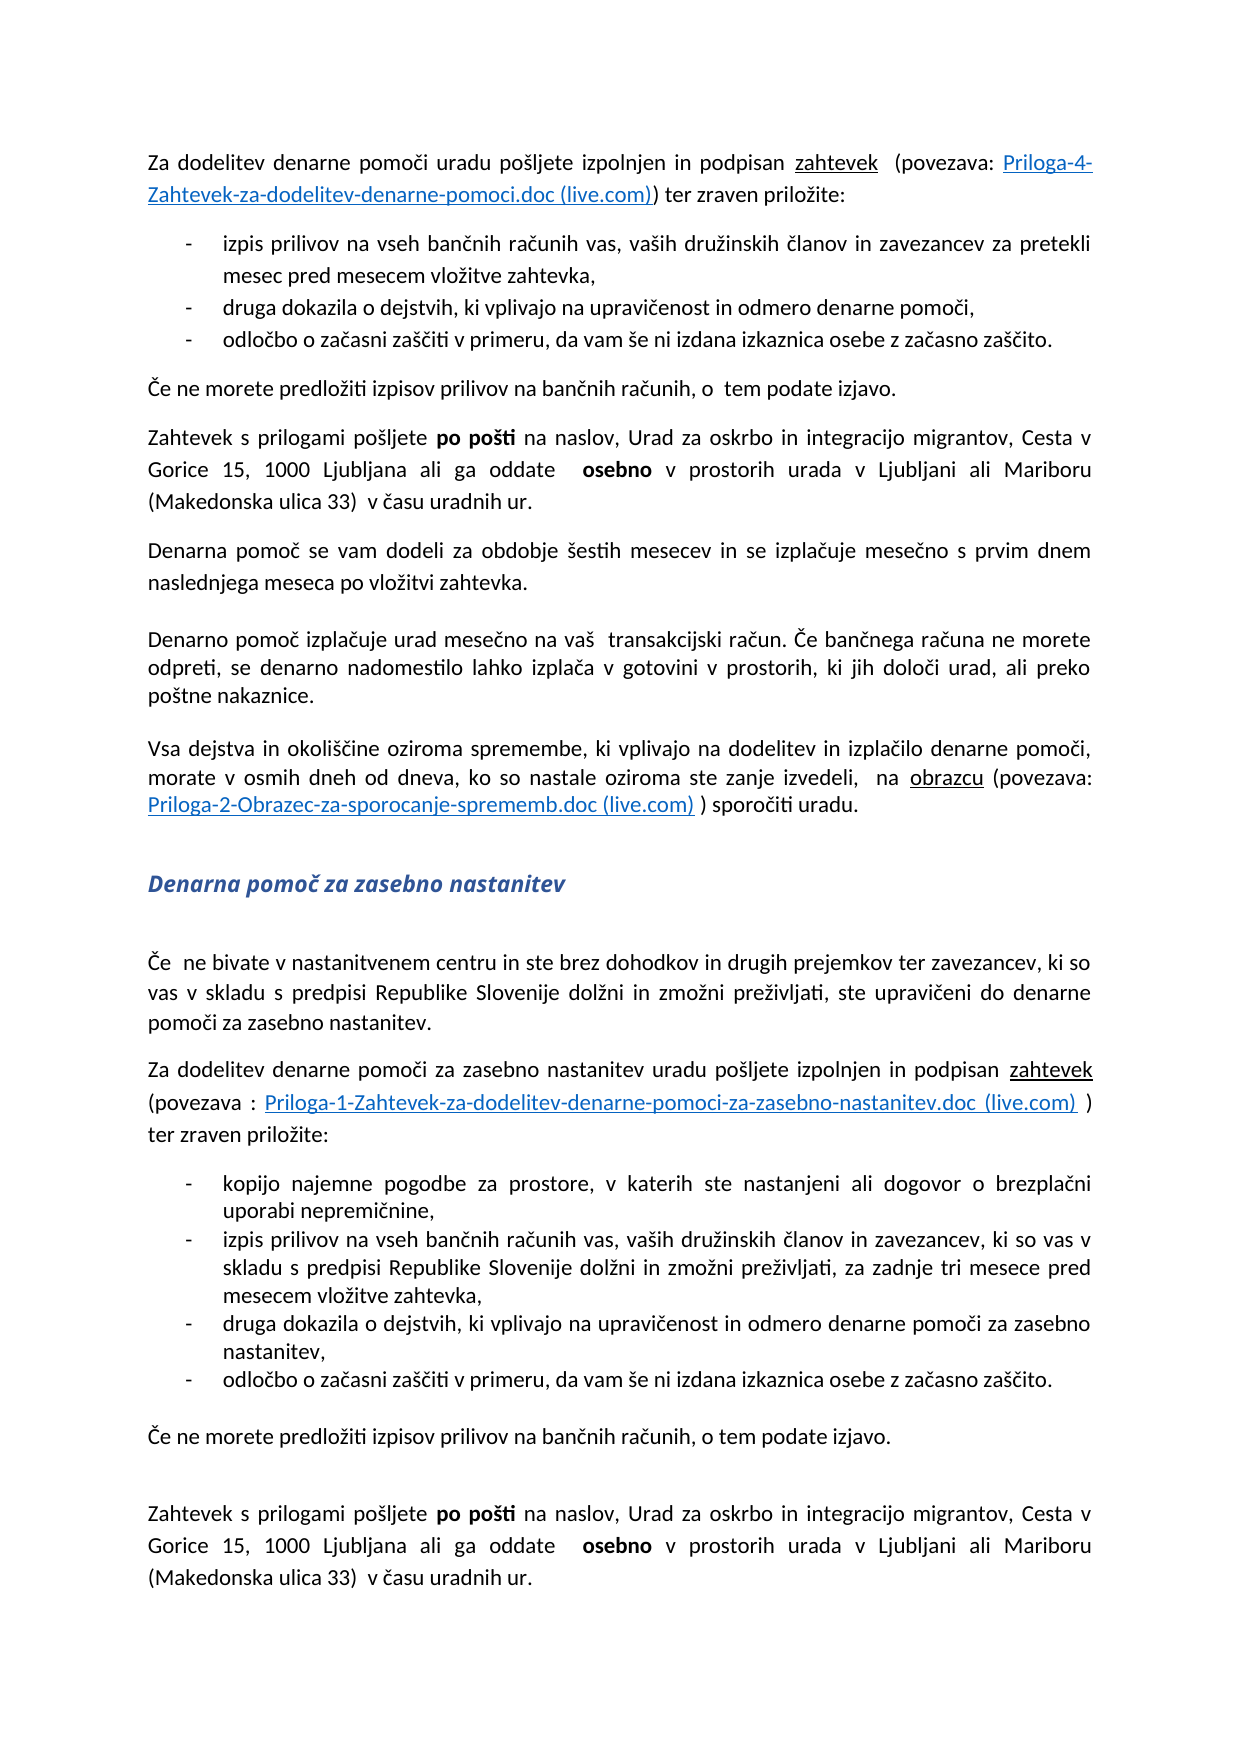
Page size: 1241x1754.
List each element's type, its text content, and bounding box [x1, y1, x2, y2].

text Če ne bivate v nastanitvenem centru in ste brez dohodkov in drugih prejemkov ter zavezancev, ki so vas v skladu s predpisi Republike Slovenije dolžni in zmožni preživljati, ste upravičeni do denarne pomoči za zasebno nastanitev. [148, 1006, 1093, 1037]
list odločbo o začasni zaščiti v primeru, da vam še ni izdana izkaznica osebe z začasno zaščito. [185, 1365, 1093, 1393]
text Vsa dejstva in okoliščine oziroma spremembe, ki vplivajo na dodelitev in izplačilo denarne pomoči, morate v osmih dneh od dneva, ko so nastale oziroma ste zanje izvedeli, na obrazcu (povezava: Priloga-2-Obrazec-za-sporocanje-sprememb.doc (live.com) ) sporočiti uradu. [148, 734, 1093, 819]
text Denarna pomoč se vam dodeli za obdobje šestih mesecev in se izplačuje mesečno s prvim dnem naslednjega meseca po vložitvi zahtevka. [148, 536, 1093, 596]
text Zahtevek s prilogami pošljete po pošti na naslov, Urad za oskrbo in integracijo migrantov, Cesta v Gorice 15, 1000 Ljubljana ali ga oddate osebno v prostorih urada v Ljubljani ali Mariboru (Makedonska ulica 33) v času uradnih ur. [148, 423, 1093, 515]
text Če ne morete predložiti izpisov prilivov na bančnih računih, o tem podate izjavo. [148, 1422, 1093, 1450]
list odločbo o začasni zaščiti v primeru, da vam še ni izdana izkaznica osebe z začasno zaščito. [185, 325, 1093, 353]
list druga dokazila o dejstvih, ki vplivajo na upravičenost in odmero denarne pomoči, [185, 293, 1093, 321]
text Za dodelitev denarne pomoči za zasebno nastanitev uradu pošljete izpolnjen in podpisan zahtevek (povezava : Priloga-1-Zahtevek-za-dodelitev-denarne-pomoci-za-zasebno-nastanitev.doc (live.com) ) ter zraven priložite: [148, 1055, 1093, 1148]
subtitle Denarna pomoč za zasebno nastanitev [148, 867, 1093, 899]
list izpis prilivov na vseh bančnih računih vas, vaših družinskih članov in zavezancev, ki so vas v skladu s predpisi Republike Slovenije dolžni in zmožni preživljati, za zadnje tri mesece pred mesecem vložitve zahtevka, [185, 1225, 1093, 1309]
text Če ne morete predložiti izpisov prilivov na bančnih računih, o tem podate izjavo. [148, 374, 1093, 402]
text Za dodelitev denarne pomoči uradu pošljete izpolnjen in podpisan zahtevek (povezava: Priloga-4-Zahtevek-za-dodelitev-denarne-pomoci.doc (live.com)) ter zraven priložite: [148, 148, 1093, 208]
text Zahtevek s prilogami pošljete po pošti na naslov, Urad za oskrbo in integracijo migrantov, Cesta v Gorice 15, 1000 Ljubljana ali ga oddate osebno v prostorih urada v Ljubljani ali Mariboru (Makedonska ulica 33) v času uradnih ur. [148, 1499, 1093, 1591]
list kopijo najemne pogodbe za prostore, v katerih ste nastanjeni ali dogovor o brezplačni uporabi nepremičnine, [185, 1169, 1093, 1225]
list druga dokazila o dejstvih, ki vplivajo na upravičenost in odmero denarne pomoči za zasebno nastanitev, [185, 1309, 1093, 1365]
list izpis prilivov na vseh bančnih računih vas, vaših družinskih članov in zavezancev za pretekli mesec pred mesecem vložitve zahtevka, [185, 229, 1093, 289]
text Denarno pomoč izplačuje urad mesečno na vaš transakcijski račun. Če bančnega računa ne morete odpreti, se denarno nadomestilo lahko izplača v gotovini v prostorih, ki jih določi urad, ali preko poštne nakaznice. [148, 626, 1093, 709]
